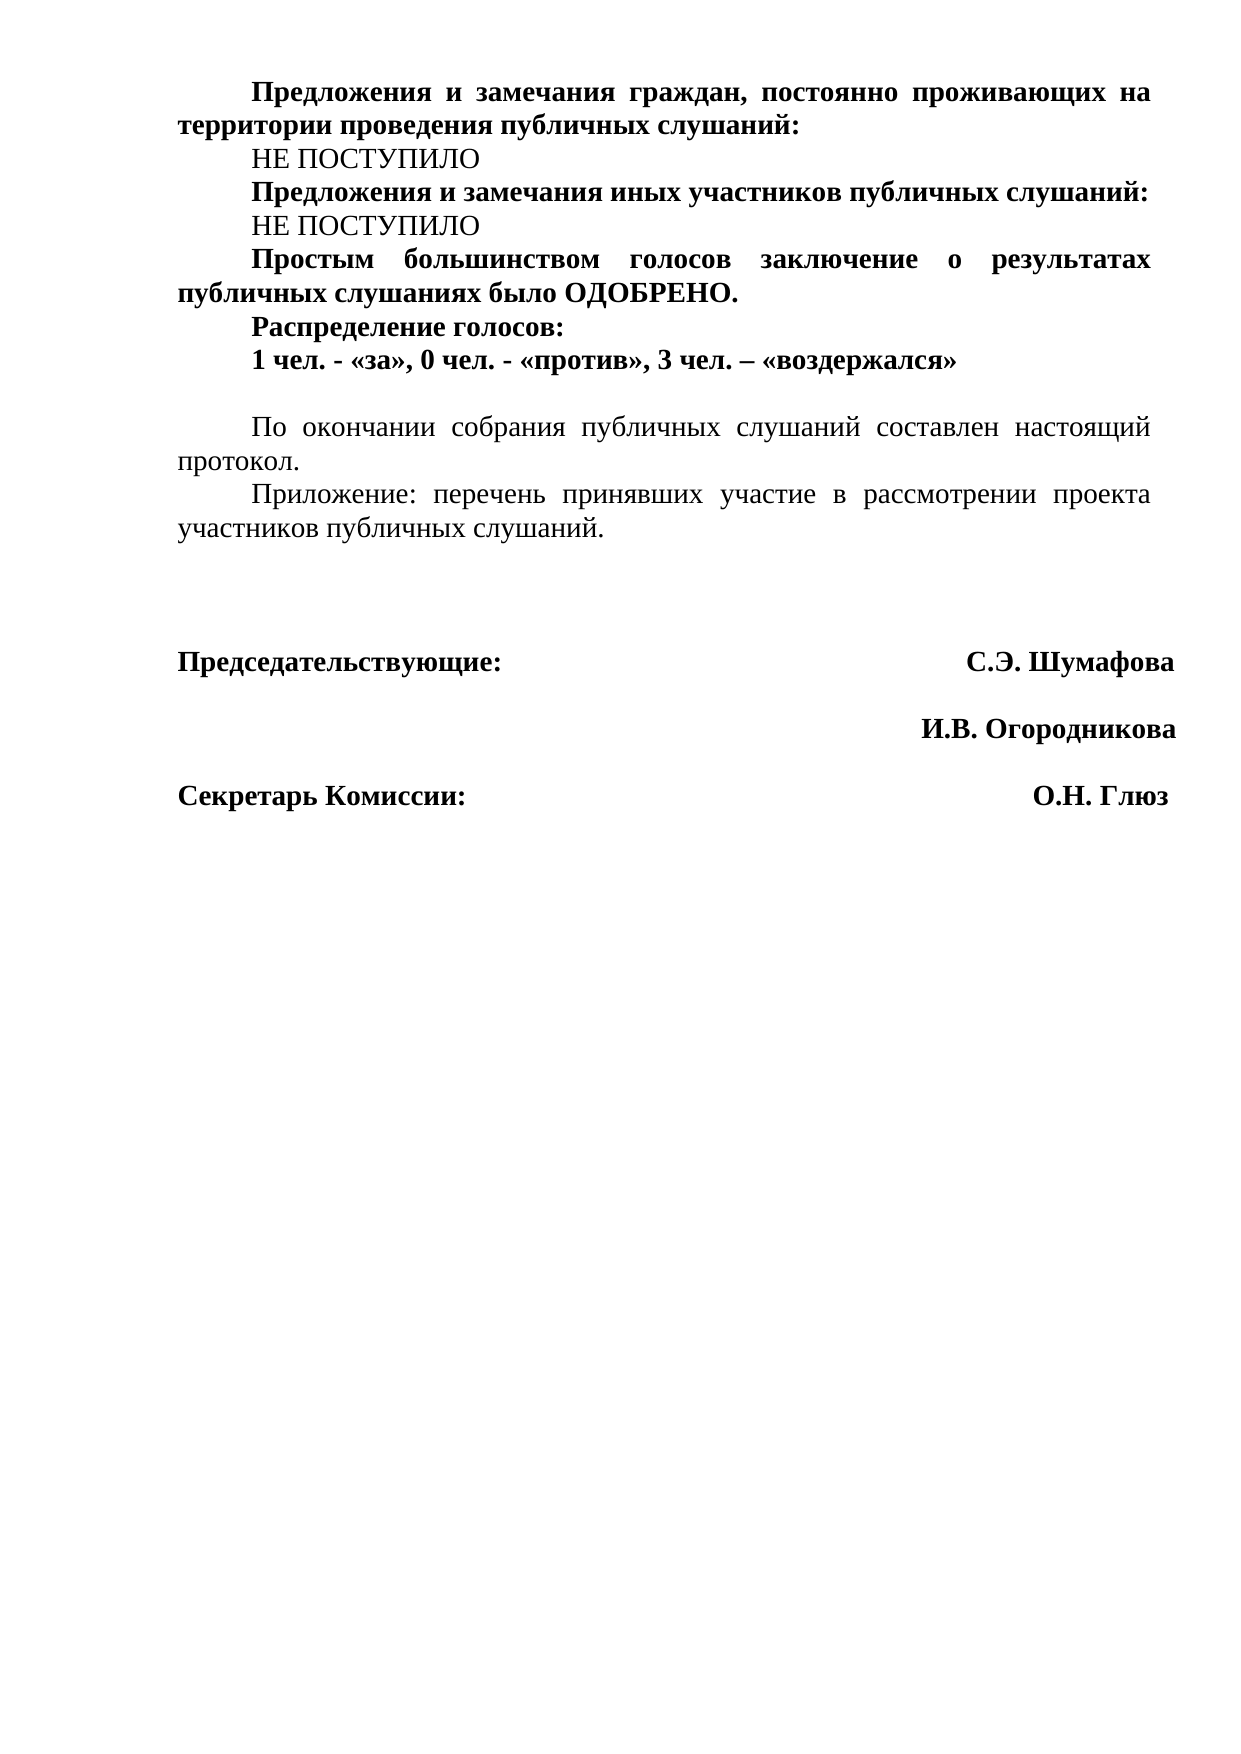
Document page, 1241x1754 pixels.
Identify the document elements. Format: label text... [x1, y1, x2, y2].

text Предложения и замечания иных участников публичных слушаний: [177, 174, 1152, 208]
text НЕ ПОСТУПИЛО [177, 141, 1152, 174]
text Распределение голосов: [177, 309, 1152, 342]
text 1 чел. - «за», 0 чел. - «против», 3 чел. – «воздержался» [177, 342, 1152, 376]
text Председательствующие: С.Э. Шумафова [177, 644, 1181, 678]
text По окончании собрания публичных слушаний составлен настоящий протокол. [177, 409, 1152, 476]
text НЕ ПОСТУПИЛО [177, 208, 1152, 242]
text Приложение: перечень принявших участие в рассмотрении проекта участников публичных слушаний. [177, 476, 1152, 543]
text Предложения и замечания граждан, постоянно проживающих на территории проведения публичных слушаний: [177, 74, 1152, 141]
text Секретарь Комиссии: О.Н. Глюз [177, 778, 1181, 812]
text Простым большинством голосов заключение о результатах публичных слушаниях было ОДОБРЕНО. [177, 242, 1152, 309]
text И.В. Огородникова [177, 711, 1181, 745]
